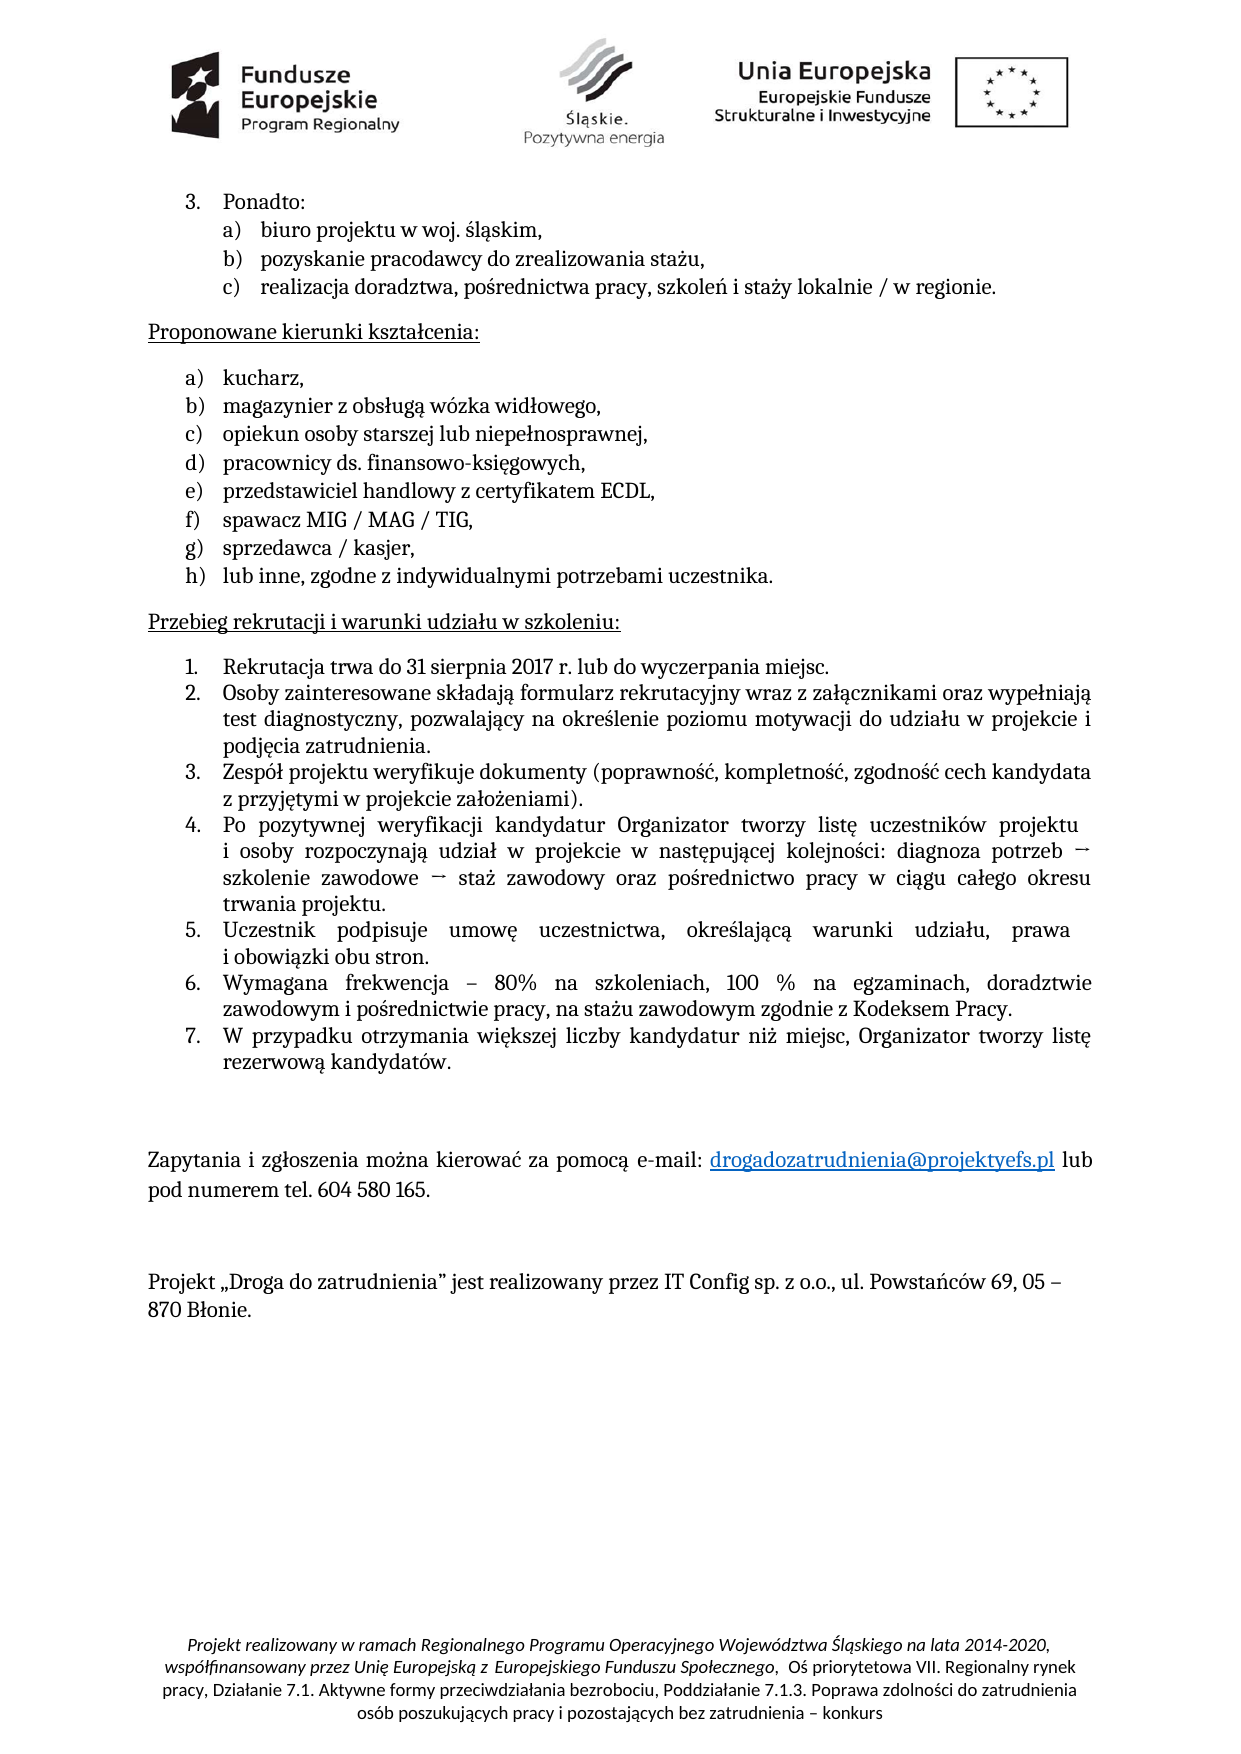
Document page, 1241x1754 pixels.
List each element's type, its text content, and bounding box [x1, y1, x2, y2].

list lub inne, zgodne z indywidualnymi potrzebami uczestnika. [185, 563, 1093, 590]
list pracownicy ds. finansowo-księgowych, [185, 449, 1093, 476]
list magazynier z obsługą wózka widłowego, [185, 393, 1093, 419]
list spawacz MIG / MAG / TIG, [185, 506, 1093, 533]
picture [147, 29, 1093, 161]
list Zespół projektu weryfikuje dokumenty (poprawność, kompletność, zgodność cech kandydata z przyjętymi w projekcie założeniami). [185, 759, 1093, 812]
list Wymagana frekwencja – 80% na szkoleniach, 100 % na egzaminach, doradztwie zawodowym i pośrednictwie pracy, na stażu zawodowym zgodnie z Kodeksem Pracy. [185, 970, 1093, 1022]
list kucharz, [185, 364, 1093, 391]
list pozyskanie pracodawcy do zrealizowania stażu, [223, 246, 1093, 272]
list Rekrutacja trwa do 31 sierpnia 2017 r. lub do wyczerpania miejsc. [185, 653, 1093, 680]
list Ponadto: [185, 189, 1093, 215]
list realizacja doradztwa, pośrednictwa pracy, szkoleń i staży lokalnie / w regionie. [223, 274, 1093, 300]
list biuro projektu w woj. śląskim, [223, 217, 1093, 243]
list opiekun osoby starszej lub niepełnosprawnej, [185, 421, 1093, 447]
text Proponowane kierunki kształcenia: [148, 319, 1093, 346]
text Projekt „Droga do zatrudnienia” jest realizowany przez IT Config sp. z o.o., ul. Powstańców 69, 05 – 870 Błonie. [148, 1269, 1093, 1324]
text Przebieg rekrutacji i warunki udziału w szkoleniu: [148, 608, 1093, 635]
list przedstawiciel handlowy z certyfikatem ECDL, [185, 478, 1093, 504]
text Zapytania i zgłoszenia można kierować za pomocą e-mail: drogadozatrudnienia@projektyefs.pl lub pod numerem tel. 604 580 165. [148, 1147, 1093, 1203]
list Osoby zainteresowane składają formularz rekrutacyjny wraz z załącznikami oraz wypełniają test diagnostyczny, pozwalający na określenie poziomu motywacji do udziału w projekcie i podjęcia zatrudnienia. [185, 680, 1093, 759]
list Po pozytywnej weryfikacji kandydatur Organizator tworzy listę uczestników projektu i osoby rozpoczynają udział w projekcie w następującej kolejności: diagnoza potrzeb → szkolenie zawodowe → staż zawodowy oraz pośrednictwo pracy w ciągu całego okresu trwania projektu. [185, 812, 1093, 917]
list W przypadku otrzymania większej liczby kandydatur niż miejsc, Organizator tworzy listę rezerwową kandydatów. [185, 1022, 1093, 1075]
list Uczestnik podpisuje umowę uczestnictwa, określającą warunki udziału, prawa i obowiązki obu stron. [185, 917, 1093, 970]
list sprzedawca / kasjer, [185, 535, 1093, 561]
